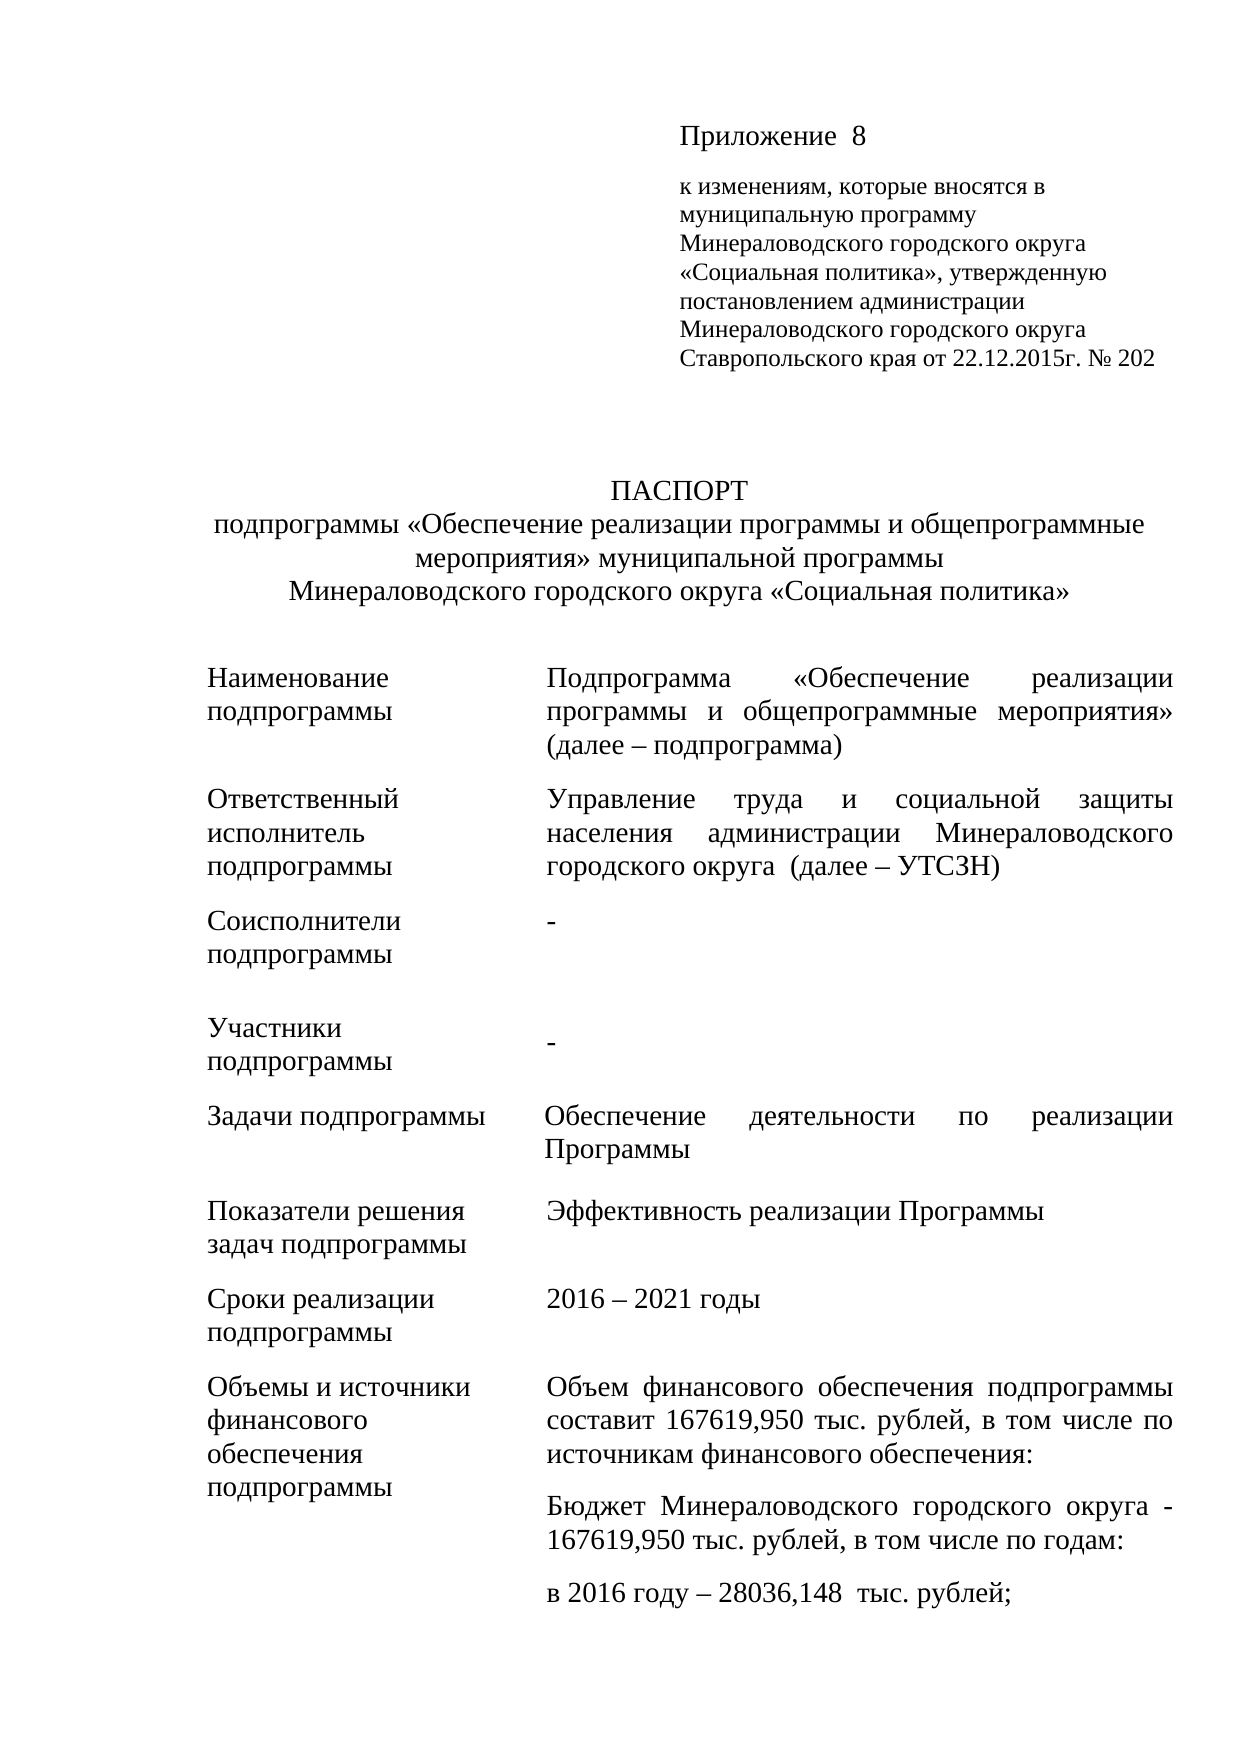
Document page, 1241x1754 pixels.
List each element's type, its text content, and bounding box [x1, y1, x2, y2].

table_cell Ответственный исполнитель подпрограммы [196, 781, 535, 903]
text к изменениям, которые вносятся в муниципальную программу Минераловодского городского округа «Социальная политика», утвержденную постановлением администрации Минераловодского городского округа Ставропольского края от 22.12.2015г. № 202 [679, 171, 1167, 372]
table_cell Управление труда и социальной защиты населения администрации Минераловодского городского округа (далее – УТСЗН) [535, 781, 1185, 903]
table_cell Участники подпрограммы [196, 970, 535, 1098]
text Минераловодского городского округа «Социальная политика» [207, 573, 1152, 607]
table_cell Задачи подпрограммы [196, 1098, 535, 1193]
list Приложение 8 [679, 118, 1152, 152]
table_header Наименование подпрограммы [196, 660, 535, 781]
table_cell Показатели решения задач подпрограммы [196, 1193, 535, 1281]
table_cell Сроки реализации подпрограммы [196, 1281, 535, 1369]
table_header Подпрограмма «Обеспечение реализации программы и общепрограммные мероприятия» (далее – подпрограмма) [535, 660, 1185, 781]
text подпрограммы «Обеспечение реализации программы и общепрограммные мероприятия» муниципальной программы [207, 506, 1152, 573]
table_cell Обеспечение деятельности по реализации Программы [535, 1098, 1185, 1193]
table_cell Эффективность реализации Программы [535, 1193, 1185, 1281]
table_cell Соисполнители подпрограммы [196, 903, 535, 970]
text ПАСПОРТ [207, 473, 1152, 506]
table_cell - [535, 903, 1185, 970]
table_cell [196, 1369, 535, 1608]
table_cell - [535, 970, 1185, 1098]
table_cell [535, 1369, 1185, 1608]
table_cell 2016 – 2021 годы [535, 1281, 1185, 1369]
